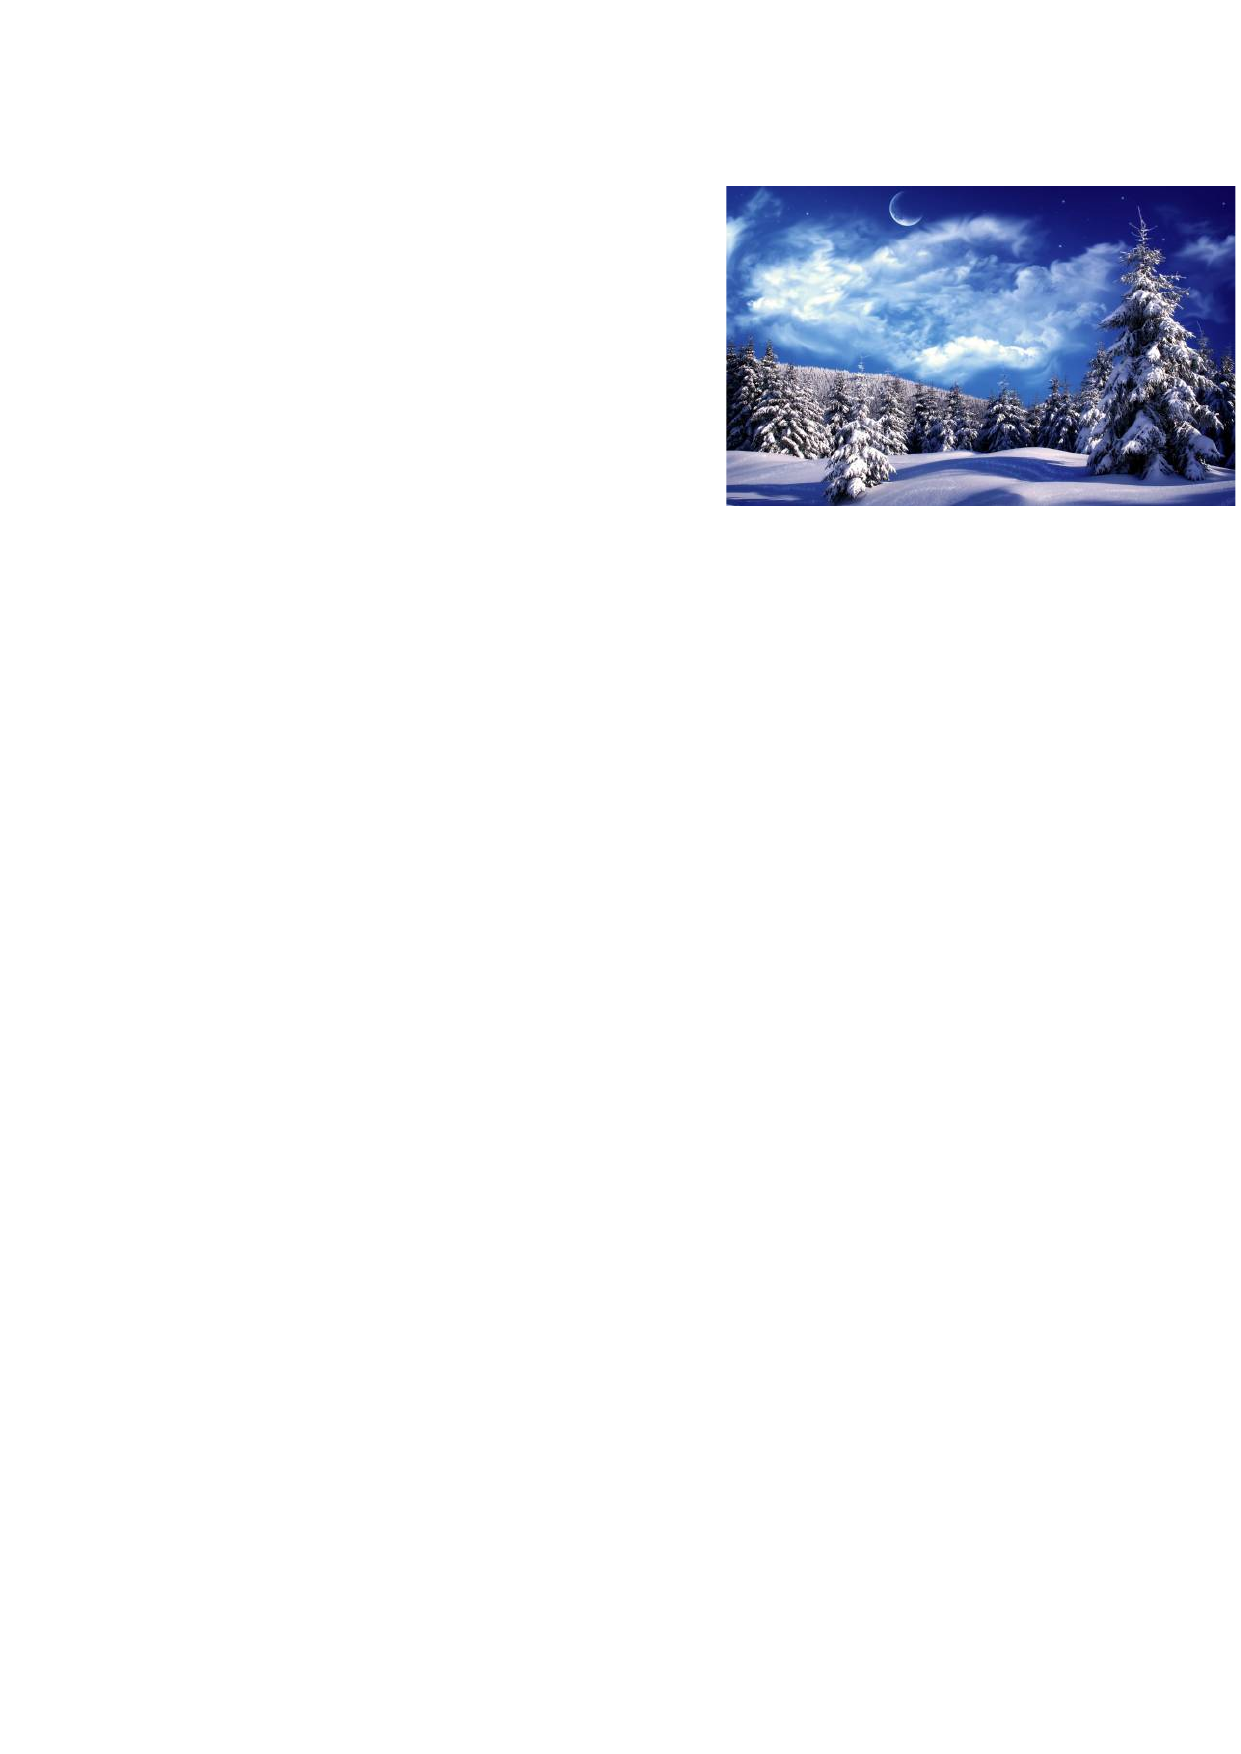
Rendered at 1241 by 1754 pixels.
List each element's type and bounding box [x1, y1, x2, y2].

picture [726, 186, 1236, 506]
